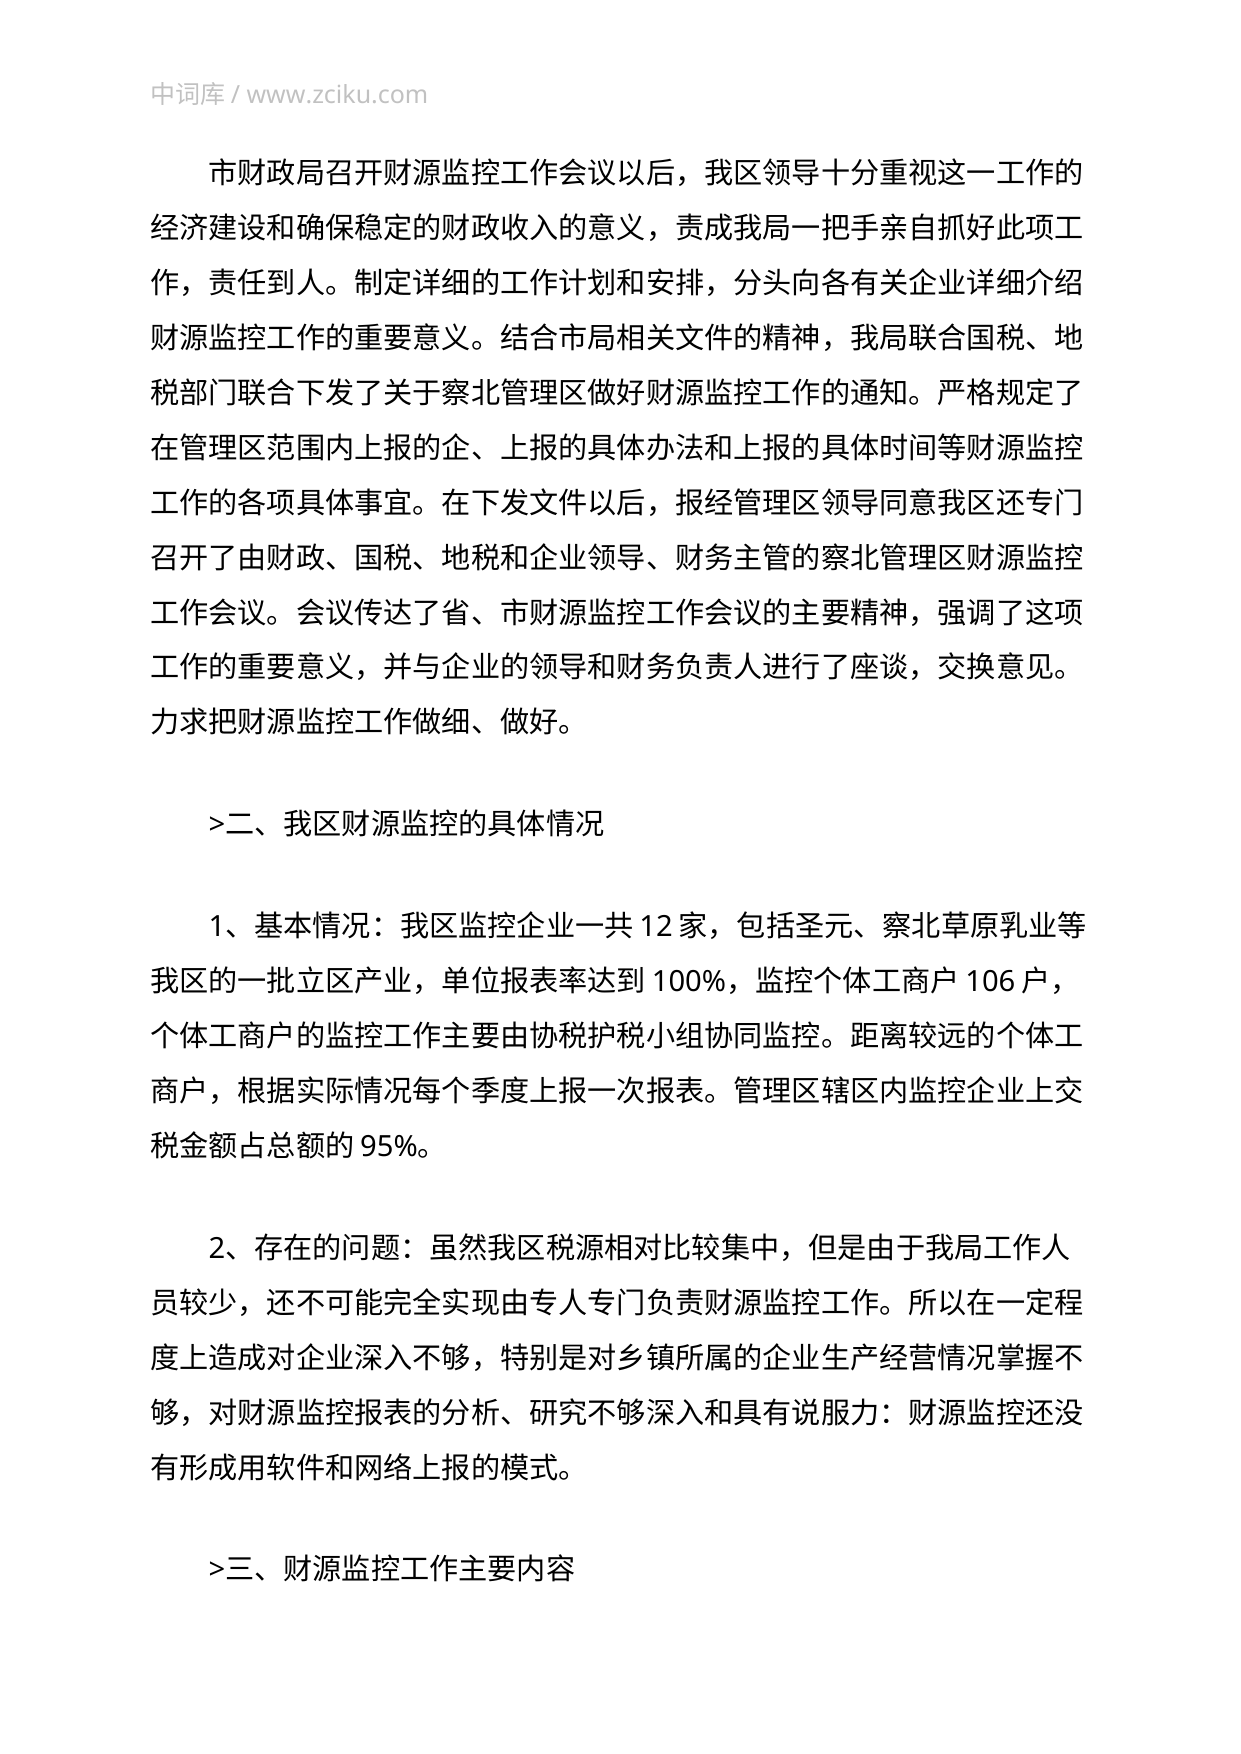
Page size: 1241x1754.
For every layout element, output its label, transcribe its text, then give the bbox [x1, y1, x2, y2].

text >三、财源监控工作主要内容 [150, 1546, 1090, 1588]
text 市财政局召开财源监控工作会议以后，我区领导十分重视这一工作的经济建设和确保稳定的财政收入的意义，责成我局一把手亲自抓好此项工作，责任到人。制定详细的工作计划和安排，分头向各有关企业详细介绍财源监控工作的重要意义。结合市局相关文件的精神，我局联合国税、地税部门联合下发了关于察北管理区做好财源监控工作的通知。严格规定了在管理区范围内上报的企、上报的具体办法和上报的具体时间等财源监控工作的各项具体事宜。在下发文件以后，报经管理区领导同意我区还专门召开了由财政、国税、地税和企业领导、财务主管的察北管理区财源监控工作会议。会议传达了省、市财源监控工作会议的主要精神，强调了这项工作的重要意义，并与企业的领导和财务负责人进行了座谈，交换意见。力求把财源监控工作做细、做好。 [150, 150, 1090, 741]
text 1、基本情况：我区监控企业一共12家，包括圣元、察北草原乳业等我区的一批立区产业，单位报表率达到100%，监控个体工商户106户，个体工商户的监控工作主要由协税护税小组协同监控。距离较远的个体工商户，根据实际情况每个季度上报一次报表。管理区辖区内监控企业上交税金额占总额的95%。 [150, 903, 1090, 1165]
text >二、我区财源监控的具体情况 [150, 801, 1090, 843]
text 2、存在的问题：虽然我区税源相对比较集中，但是由于我局工作人员较少，还不可能完全实现由专人专门负责财源监控工作。所以在一定程度上造成对企业深入不够，特别是对乡镇所属的企业生产经营情况掌握不够，对财源监控报表的分析、研究不够深入和具有说服力：财源监控还没有形成用软件和网络上报的模式。 [150, 1224, 1090, 1486]
